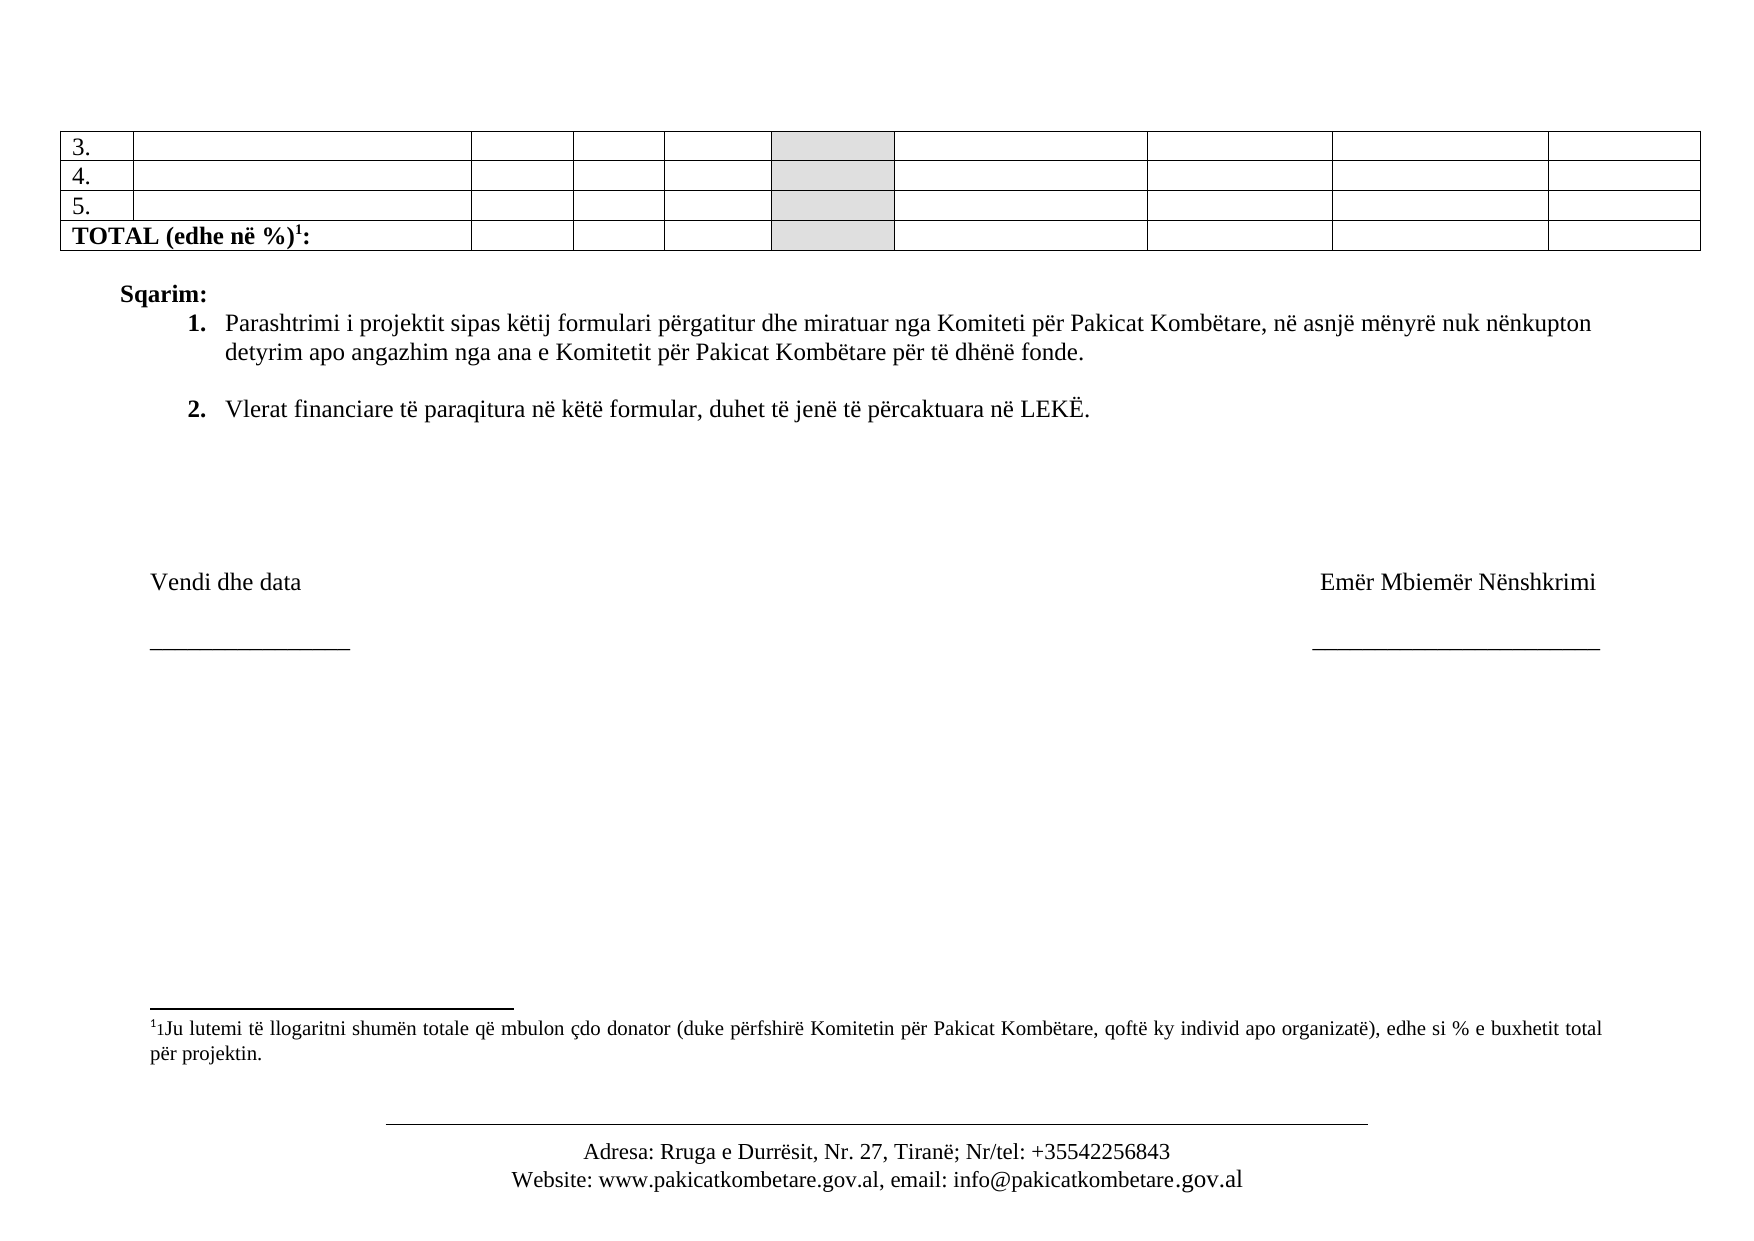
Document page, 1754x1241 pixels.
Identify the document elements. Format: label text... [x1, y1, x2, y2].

table_cell [1549, 161, 1700, 190]
table_cell [1549, 132, 1700, 160]
table_cell [895, 161, 1147, 190]
list Parashtrimi i projektit sipas këtij formulari përgatitur dhe miratuar nga Komiteti për Pakicat Kombëtare, në asnjë mënyrë nuk nënkupton detyrim apo angazhim nga ana e Komitetit për Pakicat Kombëtare për të dhënë fonde. [187, 308, 1634, 366]
table_cell [472, 191, 573, 220]
table_cell [1333, 161, 1548, 190]
table_cell [1148, 132, 1332, 160]
table_cell [1333, 191, 1548, 220]
table_cell [772, 221, 894, 250]
table_cell [665, 132, 771, 160]
table_cell [1333, 132, 1548, 160]
table_cell [895, 191, 1147, 220]
table_cell 3. [61, 132, 133, 160]
table_cell 5. [61, 191, 133, 220]
table_cell [1549, 221, 1700, 250]
table_cell [574, 132, 664, 160]
table_cell [472, 221, 573, 250]
table_cell [665, 191, 771, 220]
table_cell 4. [61, 161, 133, 190]
table_cell [574, 161, 664, 190]
table_cell [895, 221, 1147, 250]
table_cell [472, 161, 573, 190]
list Vlerat financiare të paraqitura në këtë formular, duhet të jenë të përcaktuara në LEKË. [187, 394, 1604, 423]
table_cell [1549, 191, 1700, 220]
text Vendi dhe data Emër Mbiemër Nënshkrimi [150, 567, 1604, 596]
table_cell [772, 132, 894, 160]
table_cell TOTAL (edhe në %): [61, 221, 471, 250]
text ________________ _______________________ [150, 624, 1604, 653]
table_cell [134, 161, 471, 190]
table_cell [772, 191, 894, 220]
table_cell [1148, 161, 1332, 190]
table_cell [665, 221, 771, 250]
table_cell [134, 132, 471, 160]
table_cell [1148, 191, 1332, 220]
table_cell [472, 132, 573, 160]
table_cell [665, 161, 771, 190]
table_cell [772, 161, 894, 190]
table_cell [895, 132, 1147, 160]
table_cell [574, 191, 664, 220]
table_cell [574, 221, 664, 250]
table_cell [134, 191, 471, 220]
table_cell [1148, 221, 1332, 250]
text Sqarim: [120, 279, 1634, 308]
table_cell [1333, 221, 1548, 250]
